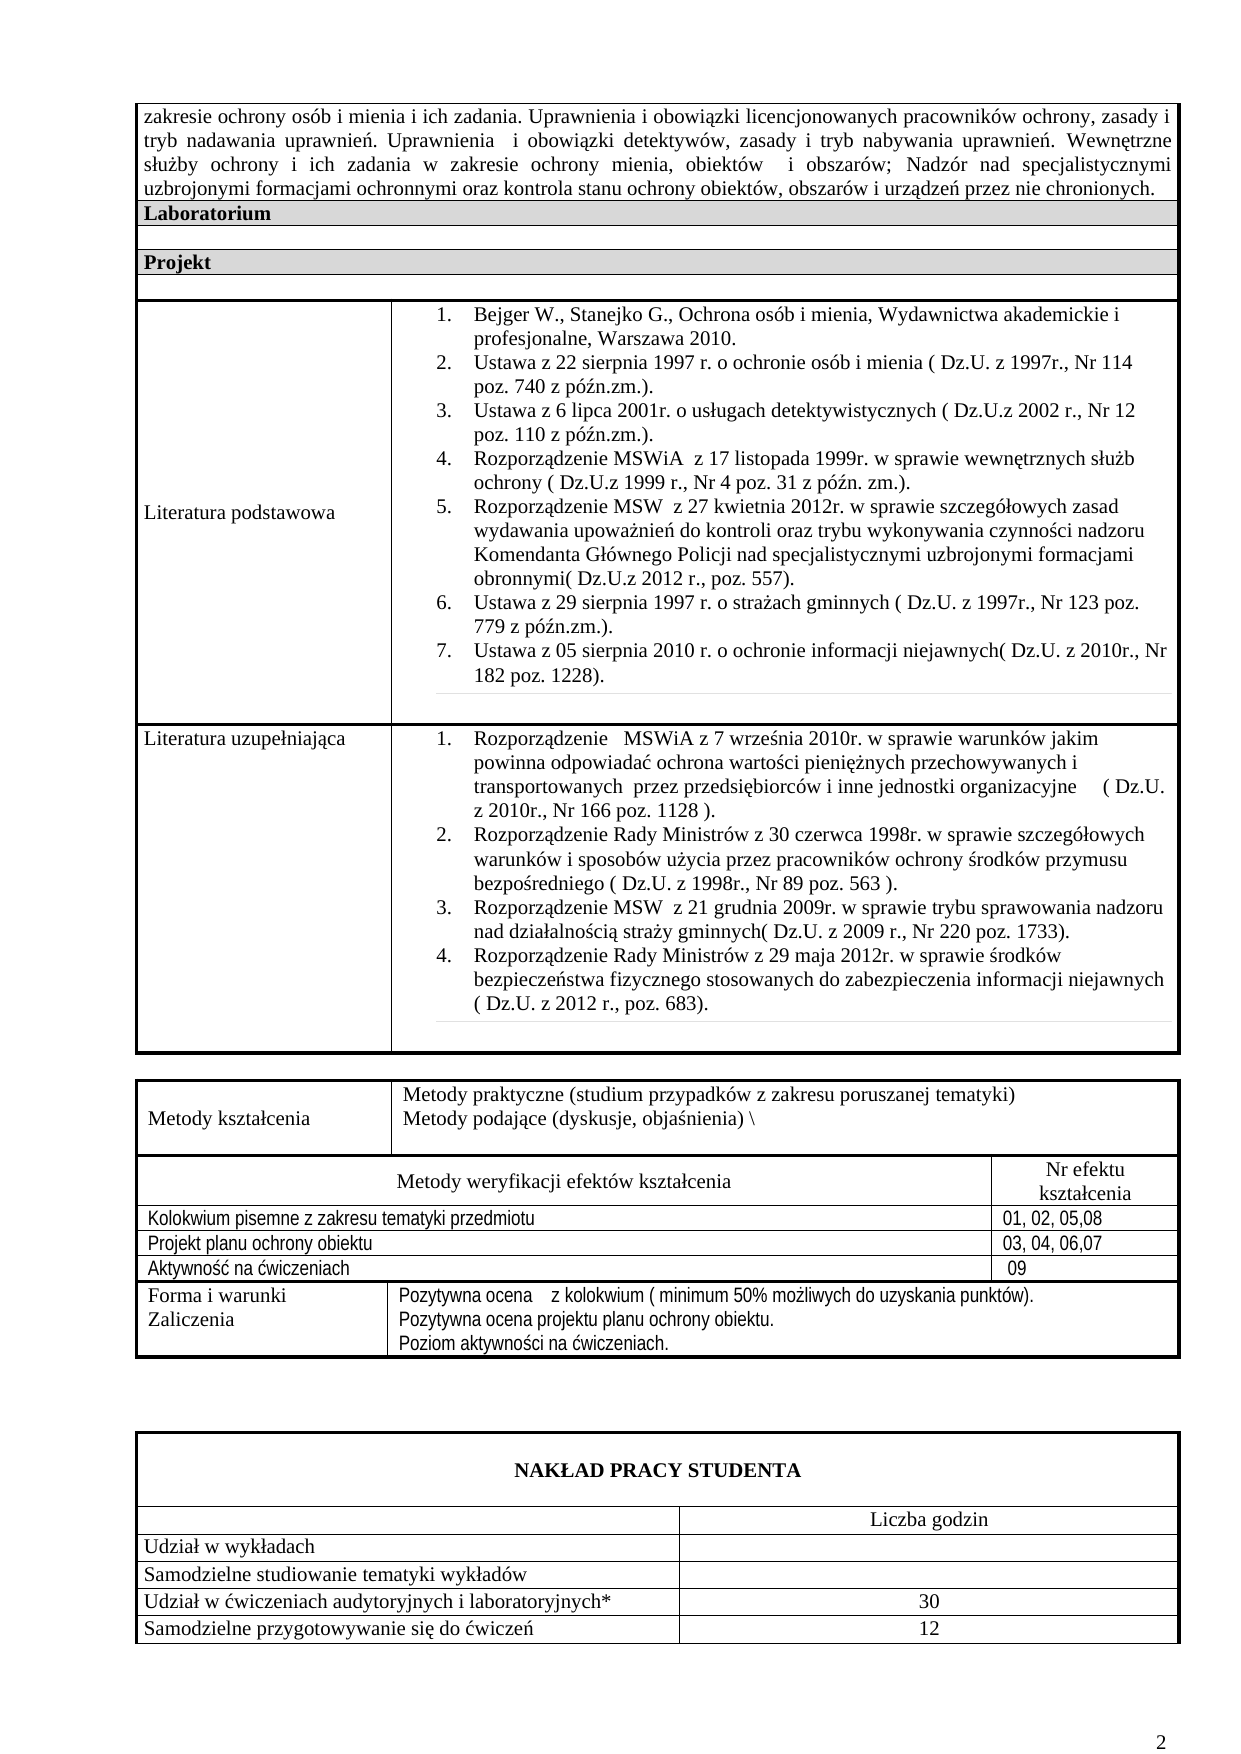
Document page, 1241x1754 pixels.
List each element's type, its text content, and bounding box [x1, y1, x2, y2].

table_cell Projekt planu ochrony obiektu [138, 1231, 991, 1255]
table_cell [680, 1562, 1177, 1588]
table_cell Projekt [138, 250, 1177, 274]
table_header Metody praktyczne (studium przypadków z zakresu poruszanej tematyki) Metody podające (dyskusje, objaśnienia) \ [392, 1082, 1177, 1154]
table_cell 12 [680, 1616, 1177, 1643]
table_cell Bejger W., Stanejko G., Ochrona osób i mienia, Wydawnictwa akademickie i profesjonalne, Warszawa 2010. Ustawa z 22 sierpnia 1997 r. o ochronie osób i mienia ( Dz.U. z 1997r., Nr 114 poz. 740 z późn.zm.). Ustawa z 6 lipca 2001r. o usługach detektywistycznych ( Dz.U.z 2002 r., Nr 12 poz. 110 z późn.zm.). Rozporządzenie MSWiA z 17 listopada 1999r. w sprawie wewnętrznych służb ochrony ( Dz.U.z 1999 r., Nr 4 poz. 31 z późn. zm.). Rozporządzenie MSW z 27 kwietnia 2012r. w sprawie szczegółowych zasad wydawania upoważnień do kontroli oraz trybu wykonywania czynności nadzoru Komendanta Głównego Policji nad specjalistycznymi uzbrojonymi formacjami obronnymi( Dz.U.z 2012 r., poz. 557). Ustawa z 29 sierpnia 1997 r. o strażach gminnych ( Dz.U. z 1997r., Nr 123 poz. 779 z późn.zm.). Ustawa z 05 sierpnia 2010 r. o ochronie informacji niejawnych( Dz.U. z 2010r., Nr 182 poz. 1228). [392, 302, 1177, 723]
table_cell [138, 104, 1177, 200]
table_cell [138, 1507, 679, 1533]
table_cell [138, 275, 1177, 298]
table_cell Udział w wykładach [138, 1535, 679, 1561]
table_cell Nr efektu kształcenia [992, 1157, 1177, 1205]
table_cell [138, 226, 1177, 249]
table_cell 03, 04, 06,07 [992, 1231, 1177, 1255]
table_cell Samodzielne studiowanie tematyki wykładów [138, 1562, 679, 1588]
table_cell Rozporządzenie MSWiA z 7 września 2010r. w sprawie warunków jakim powinna odpowiadać ochrona wartości pieniężnych przechowywanych i transportowanych przez przedsiębiorców i inne jednostki organizacyjne ( Dz.U. z 2010r., Nr 166 poz. 1128 ). Rozporządzenie Rady Ministrów z 30 czerwca 1998r. w sprawie szczegółowych warunków i sposobów użycia przez pracowników ochrony środków przymusu bezpośredniego ( Dz.U. z 1998r., Nr 89 poz. 563 ). Rozporządzenie MSW z 21 grudnia 2009r. w sprawie trybu sprawowania nadzoru nad działalnością straży gminnych( Dz.U. z 2009 r., Nr 220 poz. 1733). Rozporządzenie Rady Ministrów z 29 maja 2012r. w sprawie środków bezpieczeństwa fizycznego stosowanych do zabezpieczenia informacji niejawnych ( Dz.U. z 2012 r., poz. 683). [392, 726, 1177, 1051]
table_header Metody kształcenia [138, 1082, 391, 1154]
table_cell Aktywność na ćwiczeniach [138, 1256, 991, 1280]
table_cell Literatura uzupełniająca [138, 726, 391, 1051]
table_cell Kolokwium pisemne z zakresu tematyki przedmiotu [138, 1206, 991, 1230]
table_cell [680, 1535, 1177, 1561]
table_cell Pozytywna ocena z kolokwium ( minimum 50% możliwych do uzyskania punktów). Pozytywna ocena projektu planu ochrony obiektu. Poziom aktywności na ćwiczeniach. [388, 1283, 1177, 1355]
table_cell Literatura podstawowa [138, 302, 391, 723]
table_cell Liczba godzin [680, 1507, 1177, 1533]
table_cell Udział w ćwiczeniach audytoryjnych i laboratoryjnych* [138, 1589, 679, 1615]
table_cell Metody weryfikacji efektów kształcenia [138, 1157, 991, 1205]
table_cell Forma i warunki Zaliczenia [138, 1283, 387, 1355]
table_header NAKŁAD PRACY STUDENTA [138, 1434, 1177, 1506]
table_cell 30 [680, 1589, 1177, 1615]
table_cell Laboratorium [138, 201, 1177, 225]
table_cell 09 [992, 1256, 1177, 1280]
table_cell 01, 02, 05,08 [992, 1206, 1177, 1230]
table_cell Samodzielne przygotowywanie się do ćwiczeń [138, 1616, 679, 1643]
